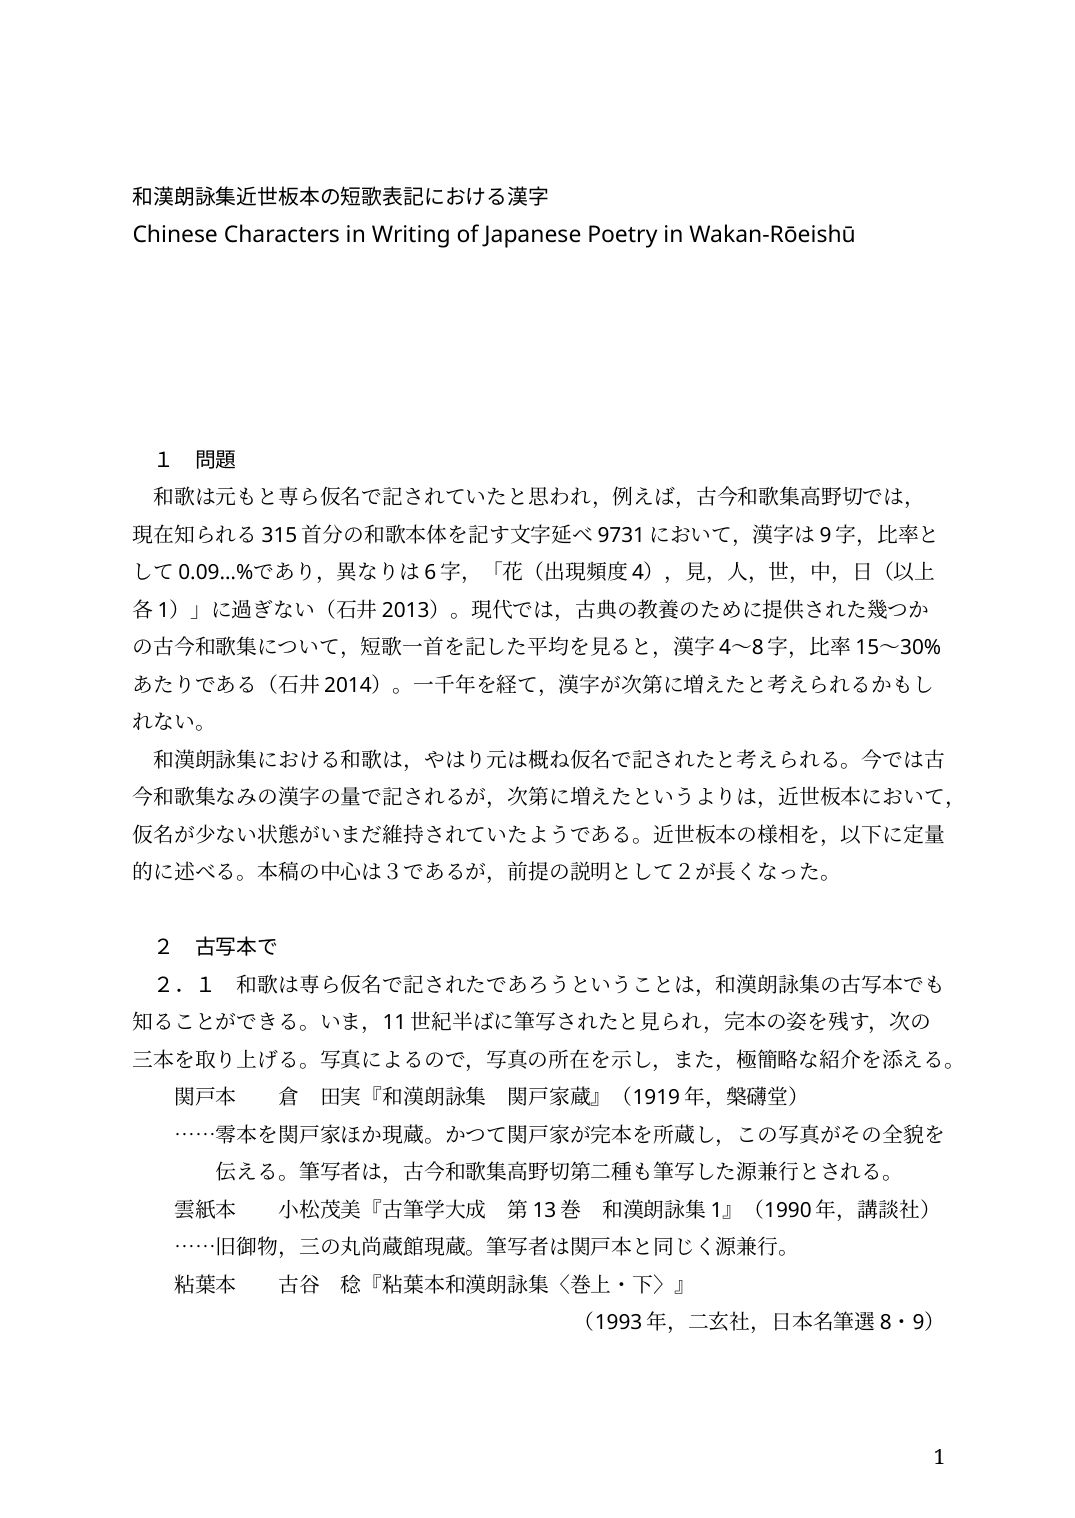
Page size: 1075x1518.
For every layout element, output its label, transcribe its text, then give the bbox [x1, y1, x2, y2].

text 関戸本 倉 田実『和漢朗詠集 関戸家蔵』（1919年，槃礴堂） [132, 1077, 945, 1114]
text 粘葉本 古谷 稔『粘葉本和漢朗詠集〈巻上・下〉』 [132, 1264, 945, 1302]
text １ 問題 [132, 439, 945, 477]
text 雲紙本 小松茂美『古筆学大成 第13巻 和漢朗詠集1』（1990年，講談社） [132, 1189, 945, 1227]
text Chinese Characters in Writing of Japanese Poetry in Wakan-Rōeishū [132, 214, 945, 252]
text 和漢朗詠集における和歌は，やはり元は概ね仮名で記されたと考えられる。今では古今和歌集なみの漢字の量で記されるが，次第に増えたというよりは，近世板本において，仮名が少ない状態がいまだ維持されていたようである。近世板本の様相を，以下に定量的に述べる。本稿の中心は３であるが，前提の説明として２が長くなった。 [132, 739, 945, 889]
text ２．１ 和歌は専ら仮名で記されたであろうということは，和漢朗詠集の古写本でも知ることができる。いま，11世紀半ばに筆写されたと見られ，完本の姿を残す，次の三本を取り上げる。写真によるので，写真の所在を示し，また，極簡略な紹介を添える。 [132, 964, 945, 1077]
text ……旧御物，三の丸尚蔵館現蔵。筆写者は関戸本と同じく源兼行。 [132, 1227, 945, 1264]
text ……零本を関戸家ほか現蔵。かつて関戸家が完本を所蔵し，この写真がその全貌を伝える。筆写者は，古今和歌集高野切第二種も筆写した源兼行とされる。 [132, 1114, 945, 1189]
text ２ 古写本で [132, 927, 945, 964]
text 和漢朗詠集近世板本の短歌表記における漢字 [132, 177, 945, 214]
text 和歌は元もと専ら仮名で記されていたと思われ，例えば，古今和歌集高野切では，現在知られる315首分の和歌本体を記す文字延べ9731において，漢字は9字，比率として0.09…%であり，異なりは6字，「花（出現頻度4），見，人，世，中，日（以上各1）」に過ぎない（石井2013）。現代では，古典の教養のために提供された幾つかの古今和歌集について，短歌一首を記した平均を見ると，漢字4～8字，比率15～30%あたりである（石井2014）。一千年を経て，漢字が次第に増えたと考えられるかもしれない。 [132, 477, 945, 739]
text （1993年，二玄社，日本名筆選8・9） [132, 1302, 945, 1339]
